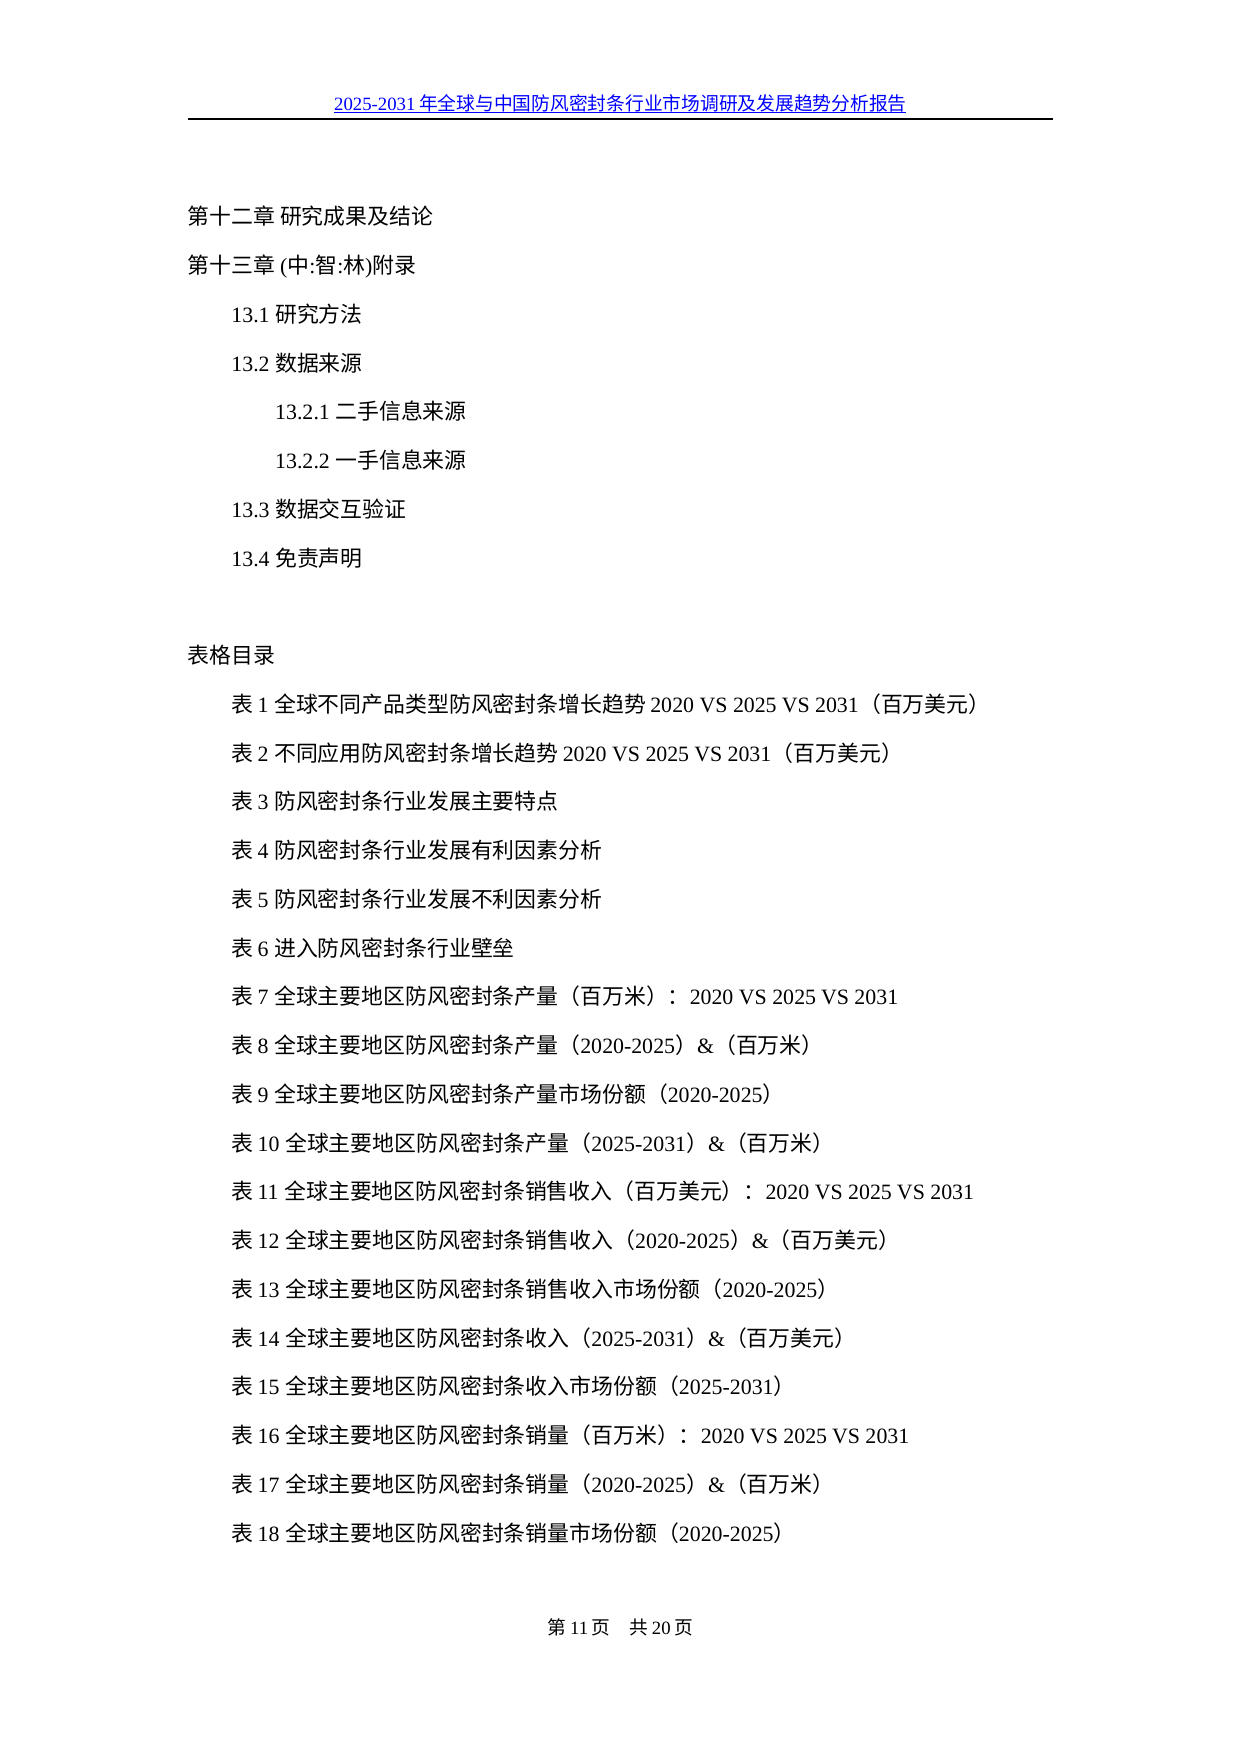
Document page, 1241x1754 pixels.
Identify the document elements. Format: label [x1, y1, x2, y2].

text [187, 150, 1053, 1548]
